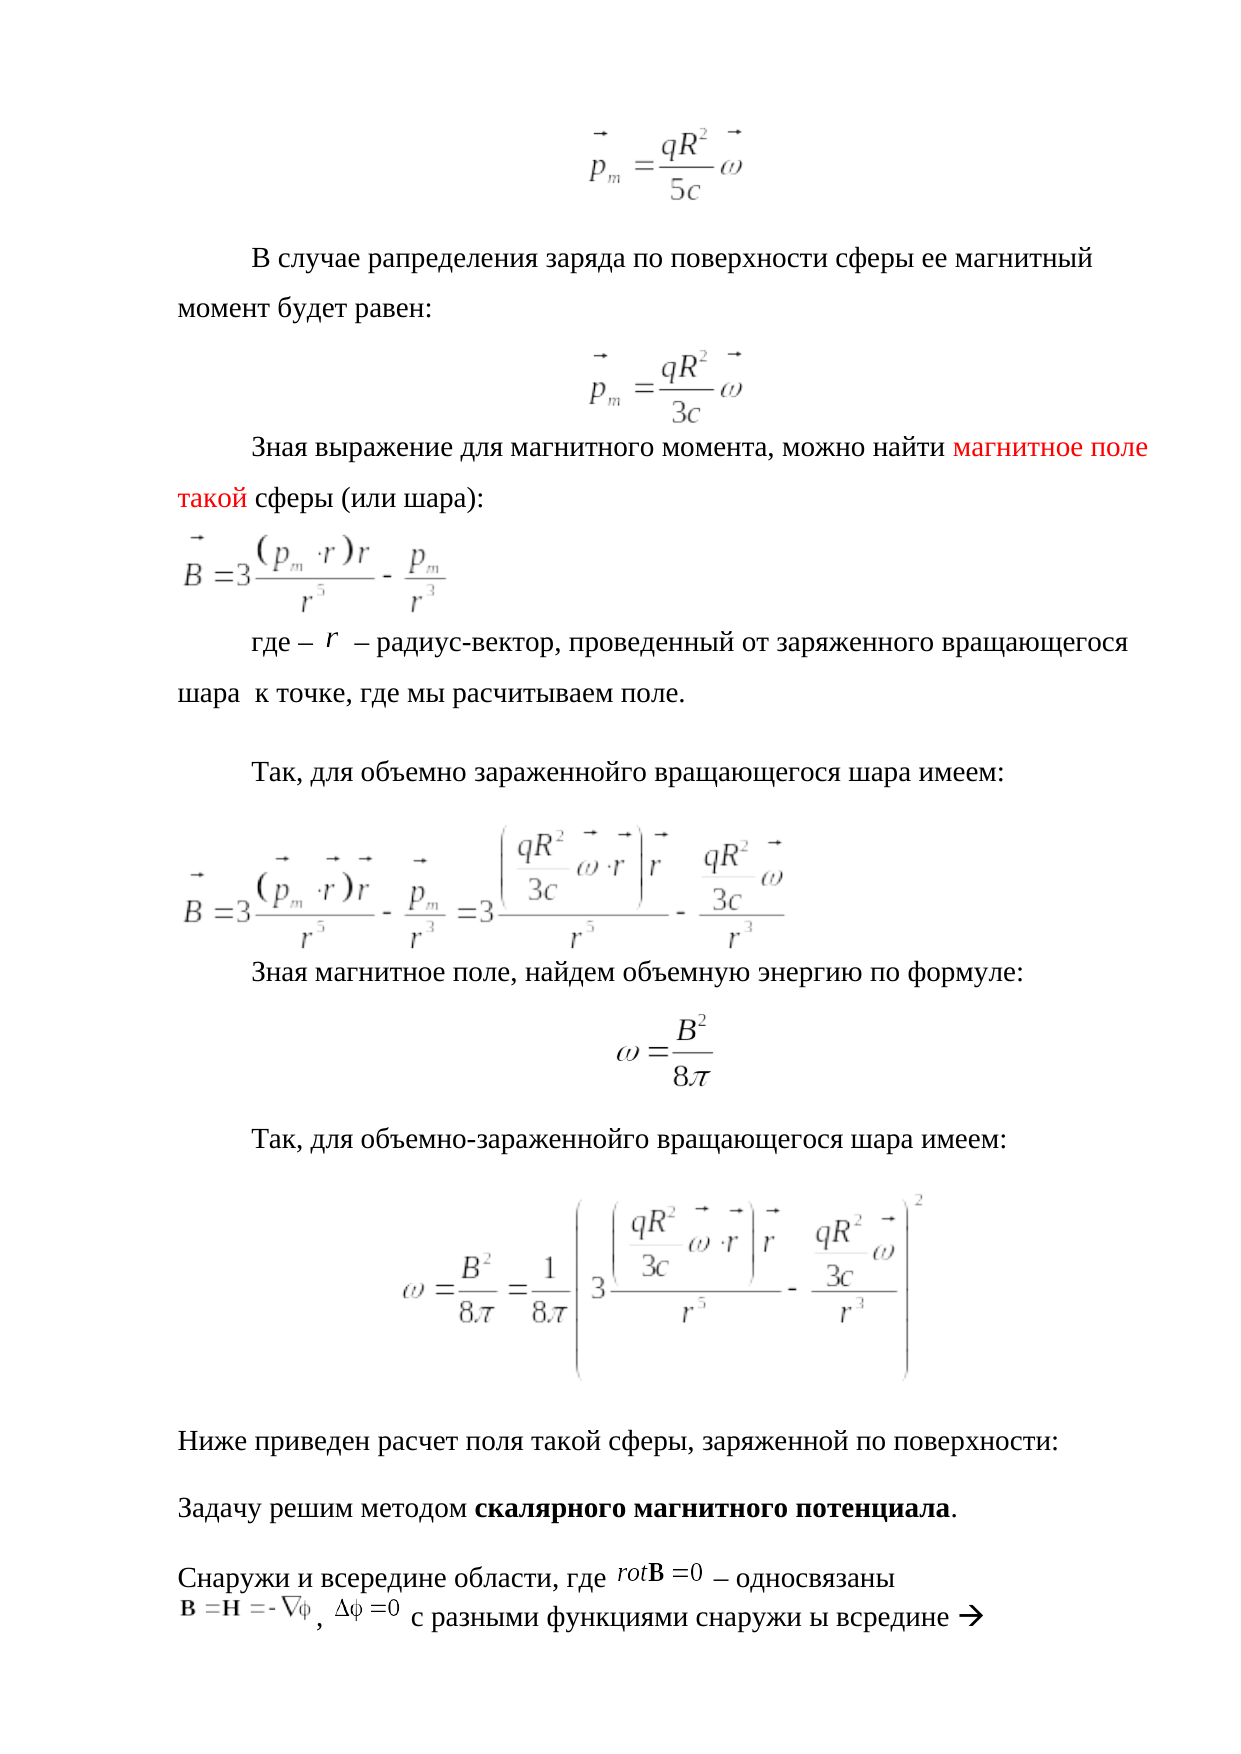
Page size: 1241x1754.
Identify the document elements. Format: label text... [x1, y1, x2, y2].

text , с разными функциями снаружи ы всредине [177, 1594, 1152, 1632]
text Снаружи и всередине области, где – односвязаны [177, 1557, 1152, 1594]
text Зная магнитное поле, найдем объемную энергию по формуле: [177, 954, 1152, 988]
text Ниже приведен расчет поля такой сферы, заряженной по поверхности: [177, 1423, 1152, 1457]
text В случае рапределения заряда по поверхности сферы ее магнитный момент будет равен: [177, 240, 1152, 324]
text Задачу решим методом скалярного магнитного потенциала. [177, 1490, 1152, 1524]
text Так, для объемно зараженнойго вращающегося шара имеем: [177, 725, 1152, 787]
text Так, для объемно-зараженнойго вращающегося шара имеем: [177, 1093, 1152, 1155]
text Зная выражение для магнитного момента, можно найти магнитное поле такой сферы (или шара): [177, 429, 1152, 513]
text где – – радиус-вектор, проведенный от заряженного вращающегося шара к точке, где мы расчитываем поле. [177, 618, 1152, 708]
